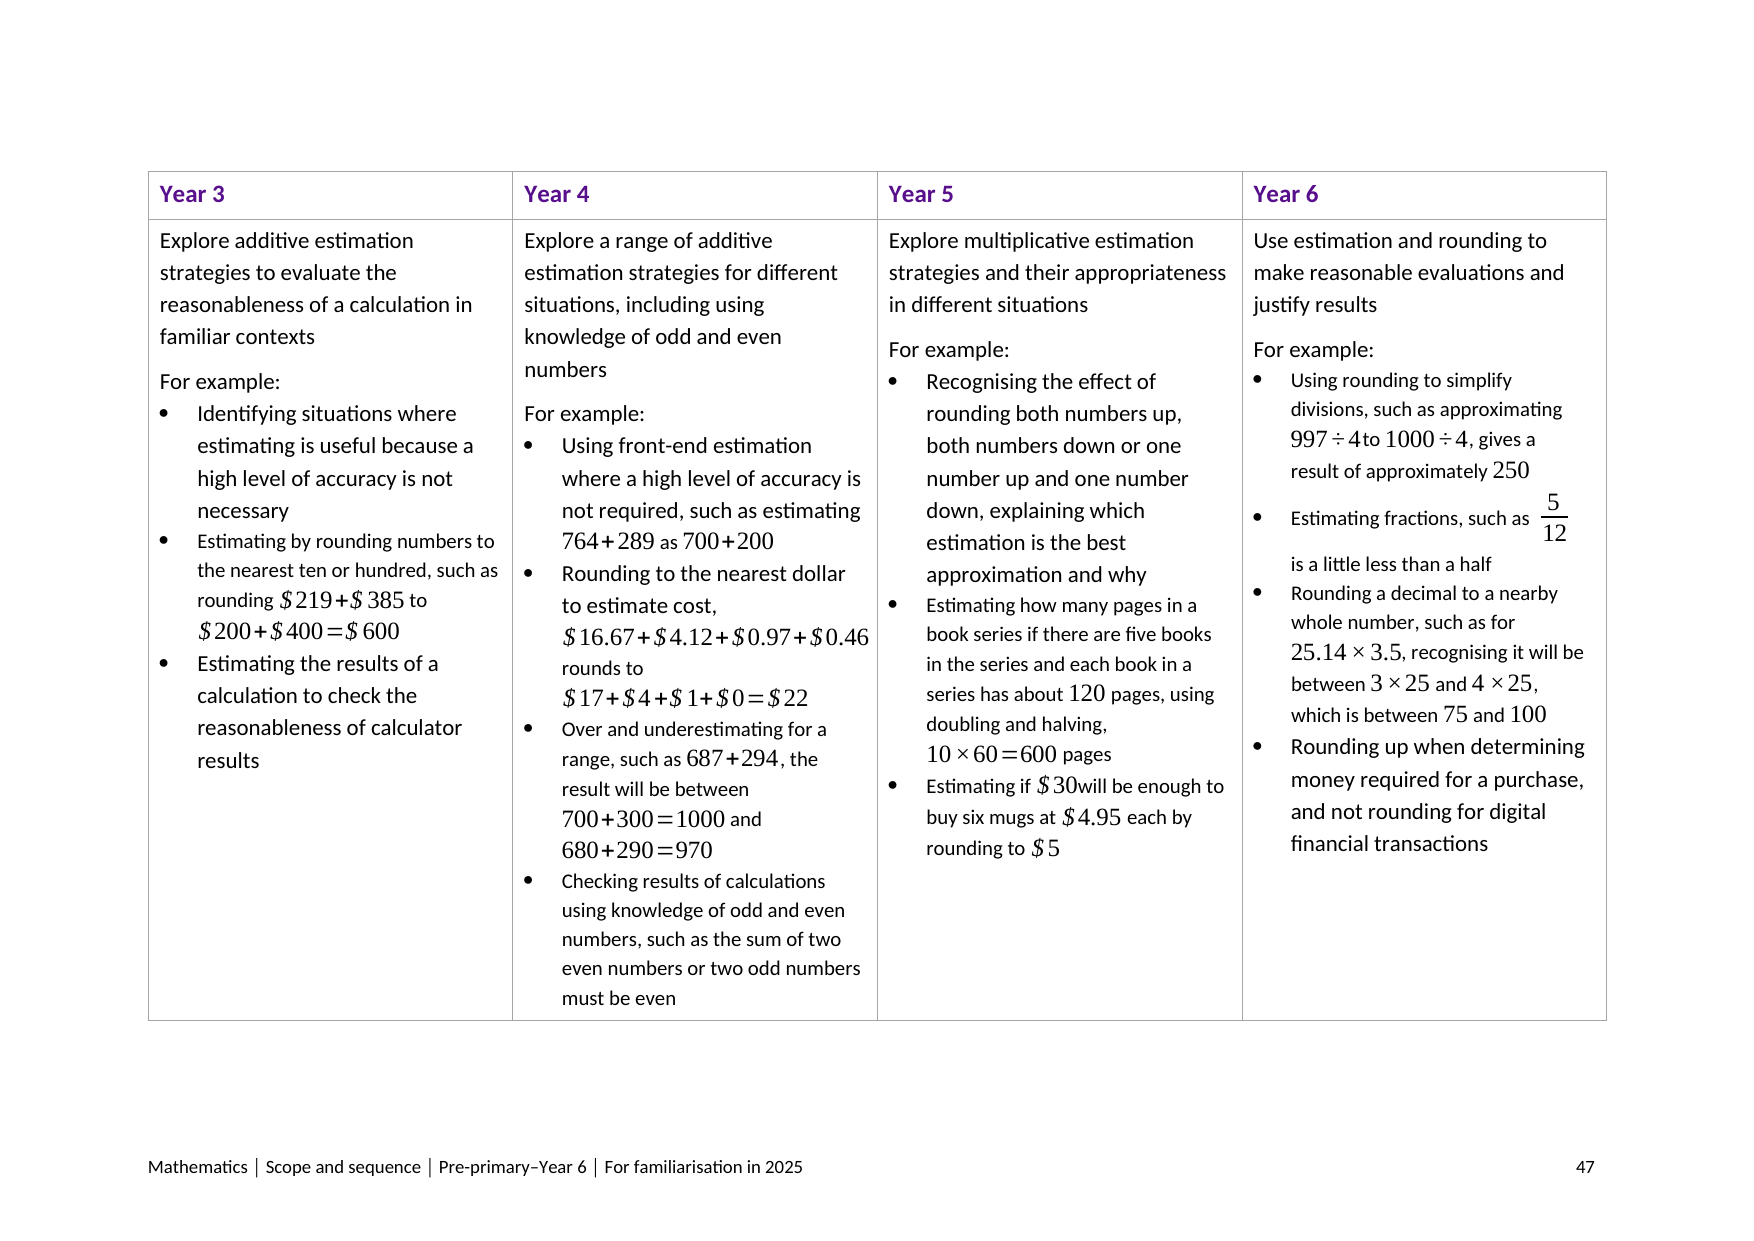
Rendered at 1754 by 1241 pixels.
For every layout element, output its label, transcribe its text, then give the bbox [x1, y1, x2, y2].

table_cell Explore additive estimation strategies to evaluate the reasonableness of a calculation in familiar contexts For example: Identifying situations where estimating is useful because a high level of accuracy is not necessary Estimating by rounding numbers to the nearest ten or hundred, such as rounding to Estimating the results of a calculation to check the reasonableness of calculator results [149, 220, 512, 1020]
table_cell Explore a range of additive estimation strategies for different situations, including using knowledge of odd and even numbers For example: Using front-end estimation where a high level of accuracy is not required, such as estimating as Rounding to the nearest dollar to estimate cost, rounds to Over and underestimating for a range, such as , the result will be between and Checking results of calculations using knowledge of odd and even numbers, such as the sum of two even numbers or two odd numbers must be even [513, 220, 877, 1020]
table_cell Explore multiplicative estimation strategies and their appropriateness in different situations For example: Recognising the effect of rounding both numbers up, both numbers down or one number up and one number down, explaining which estimation is the best approximation and why Estimating how many pages in a book series if there are five books in the series and each book in a series has about pages, using doubling and halving, pages Estimating if will be enough to buy six mugs at each by rounding to [878, 220, 1242, 1020]
table_header Year 6 [1243, 172, 1606, 219]
table_header Year 3 [149, 172, 512, 219]
table_header Year 5 [878, 172, 1242, 219]
table_cell Use estimation and rounding to make reasonable evaluations and justify results For example: Using rounding to simplify divisions, such as approximating to , gives a result of approximately Estimating fractions, such as is a little less than a half Rounding a decimal to a nearby whole number, such as for , recognising it will be between and , which is between and Rounding up when determining money required for a purchase, and not rounding for digital financial transactions [1243, 220, 1606, 1020]
table_header Year 4 [513, 172, 877, 219]
